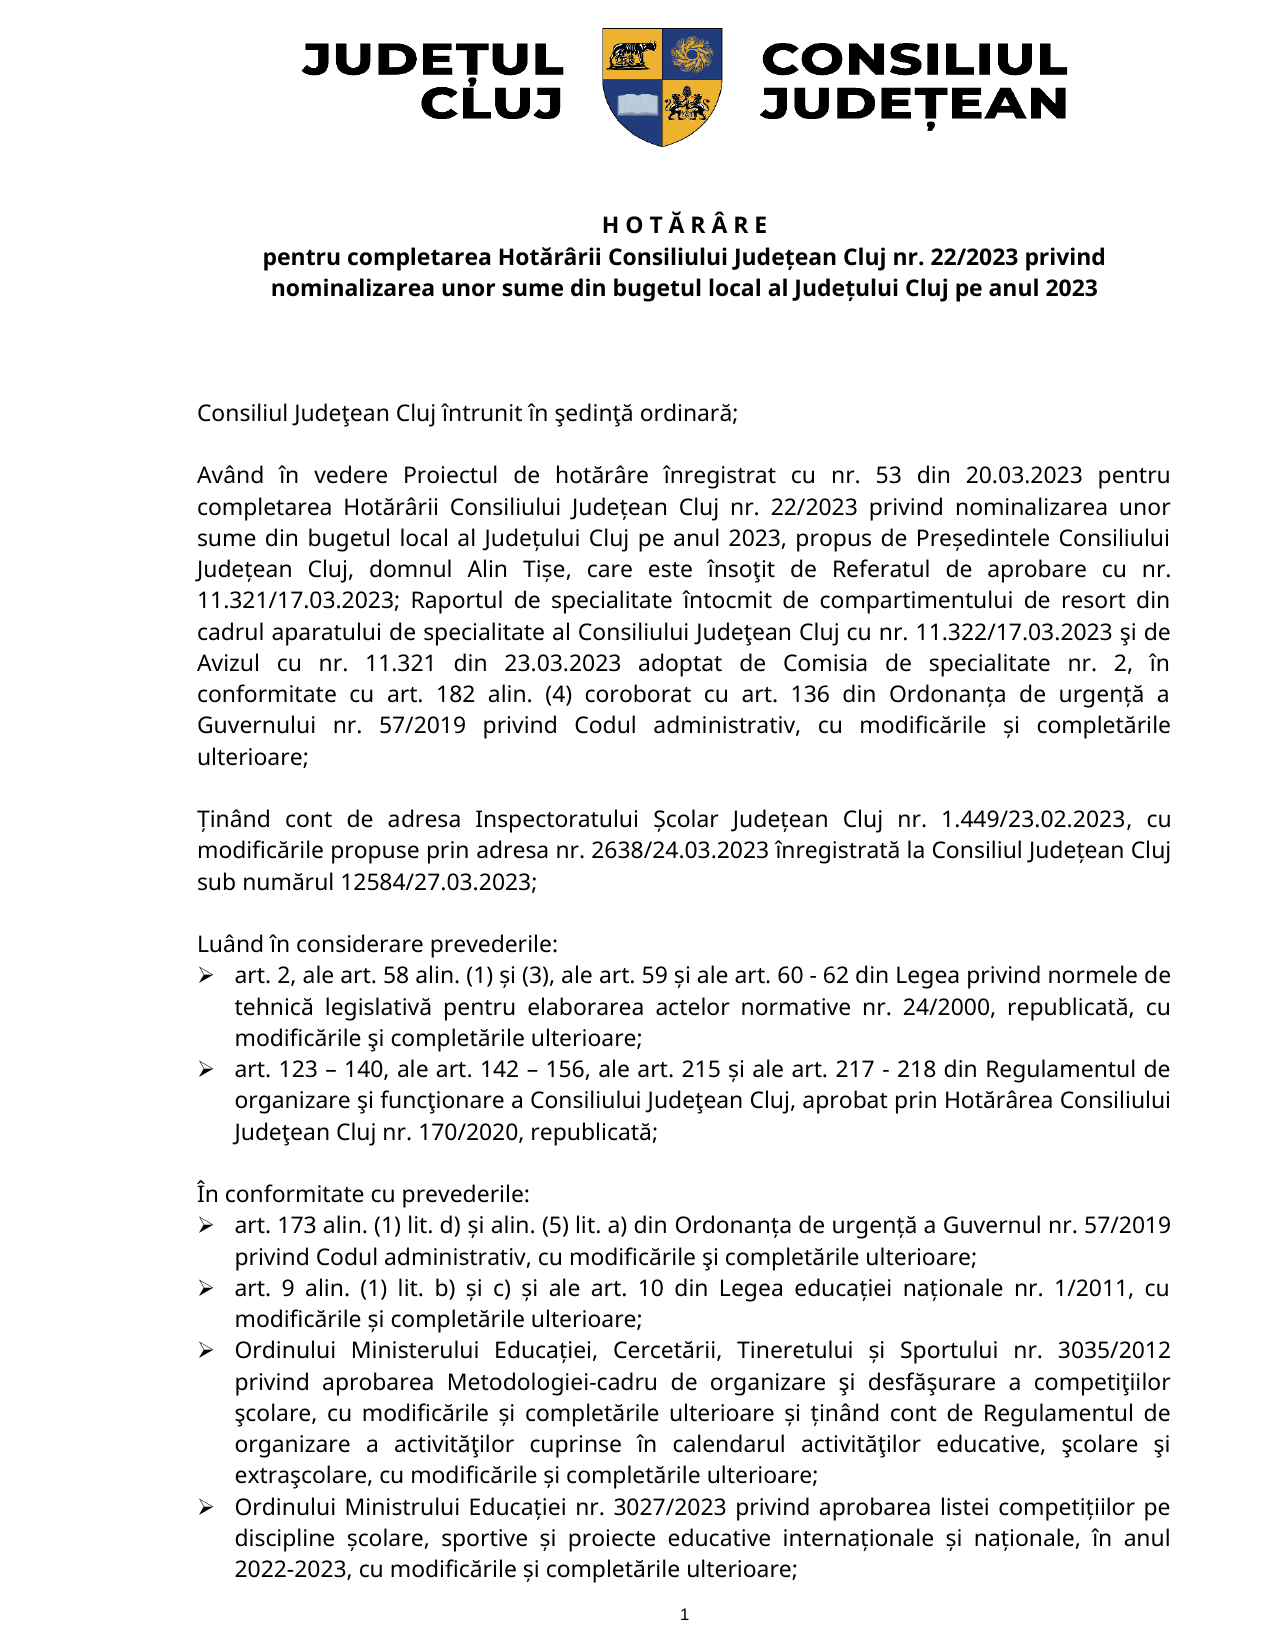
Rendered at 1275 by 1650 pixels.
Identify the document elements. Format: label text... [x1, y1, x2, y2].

list Ordinului Ministrului Educației nr. 3027/2023 privind aprobarea listei competițiilor pe discipline școlare, sportive și proiecte educative internaționale și naționale, în anul 2022-2023, cu modificările și completările ulterioare; [197, 1491, 1172, 1584]
list art. 173 alin. (1) lit. d) și alin. (5) lit. a) din Ordonanța de urgență a Guvernul nr. 57/2019 privind Codul administrativ, cu modificările şi completările ulterioare; [197, 1209, 1172, 1272]
list art. 2, ale art. 58 alin. (1) și (3), ale art. 59 și ale art. 60 - 62 din Legea privind normele de tehnică legislativă pentru elaborarea actelor normative nr. 24/2000, republicată, cu modificările şi completările ulterioare; [197, 959, 1172, 1053]
text Ținând cont de adresa Inspectoratului Școlar Județean Cluj nr. 1.449/23.02.2023, cu modificările propuse prin adresa nr. 2638/24.03.2023 înregistrată la Consiliul Județean Cluj sub numărul 12584/27.03.2023; [197, 803, 1172, 897]
text Consiliul Judeţean Cluj întrunit în şedinţă ordinară; [197, 397, 1172, 428]
text Având în vedere Proiectul de hotărâre înregistrat cu nr. 53 din 20.03.2023 pentru completarea Hotărârii Consiliului Județean Cluj nr. 22/2023 privind nominalizarea unor sume din bugetul local al Județului Cluj pe anul 2023, propus de Președintele Consiliului Județean Cluj, domnul Alin Tișe, care este însoţit de Referatul de aprobare cu nr. 11.321/17.03.2023; Raportul de specialitate întocmit de compartimentului de resort din cadrul aparatului de specialitate al Consiliului Judeţean Cluj cu nr. 11.322/17.03.2023 şi de Avizul cu nr. 11.321 din 23.03.2023 adoptat de Comisia de specialitate nr. 2, în conformitate cu art. 182 alin. (4) coroborat cu art. 136 din Ordonanța de urgență a Guvernului nr. 57/2019 privind Codul administrativ, cu modificările și completările ulterioare; [197, 459, 1172, 772]
list art. 9 alin. (1) lit. b) și c) și ale art. 10 din Legea educației naționale nr. 1/2011, cu modificările și completările ulterioare; [197, 1272, 1172, 1334]
list Ordinului Ministerului Educației, Cercetării, Tineretului și Sportului nr. 3035/2012 privind aprobarea Metodologiei-cadru de organizare şi desfăşurare a competiţiilor şcolare, cu modificările și completările ulterioare și ținând cont de Regulamentul de organizare a activităţilor cuprinse în calendarul activităţilor educative, şcolare şi extraşcolare, cu modificările și completările ulterioare; [197, 1334, 1172, 1491]
list art. 123 – 140, ale art. 142 – 156, ale art. 215 și ale art. 217 - 218 din Regulamentul de organizare şi funcţionare a Consiliului Judeţean Cluj, aprobat prin Hotărârea Consiliului Judeţean Cluj nr. 170/2020, republicată; [197, 1053, 1172, 1147]
picture [301, 28, 1068, 147]
text Luând în considerare prevederile: [197, 928, 1172, 959]
text H O T Ă R Â R E [197, 209, 1172, 241]
text În conformitate cu prevederile: [197, 1178, 1172, 1209]
list pentru completarea Hotărârii Consiliului Județean Cluj nr. 22/2023 privind nominalizarea unor sume din bugetul local al Județului Cluj pe anul 2023 [197, 241, 1172, 303]
